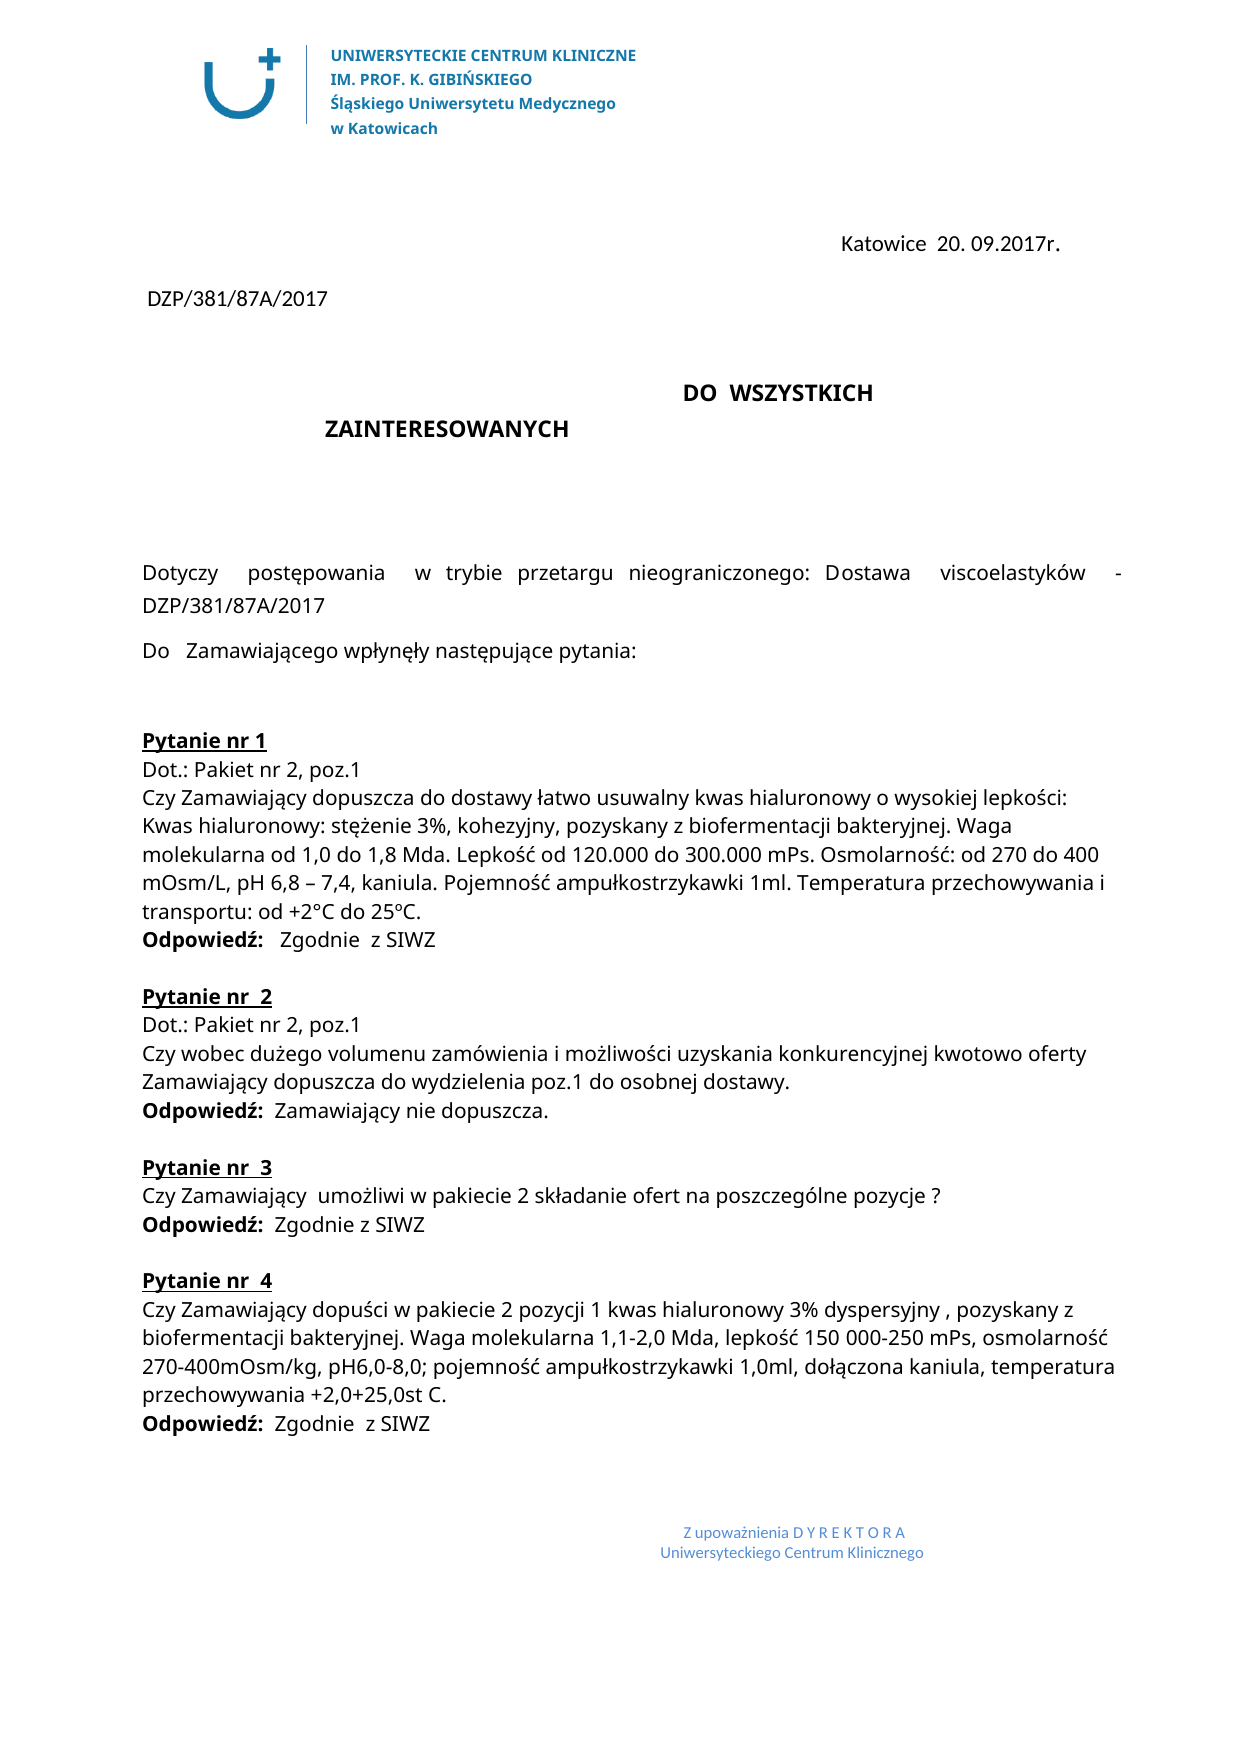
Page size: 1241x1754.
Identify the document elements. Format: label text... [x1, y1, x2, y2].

text Pytanie nr 1 [142, 726, 1122, 755]
text DZP/381/87A/2017 [142, 284, 1122, 312]
text Do Zamawiającego wpłynęły następujące pytania: [142, 636, 1122, 664]
text Dot.: Pakiet nr 2, poz.1 Czy Zamawiający dopuszcza do dostawy łatwo usuwalny kwas hialuronowy o wysokiej lepkości: Kwas hialuronowy: stężenie 3%, kohezyjny, pozyskany z biofermentacji bakteryjnej. Waga molekularna od 1,0 do 1,8 Mda. Lepkość od 120.000 do 300.000 mPs. Osmolarność: od 270 do 400 mOsm/L, pH 6,8 – 7,4, kaniula. Pojemność ampułkostrzykawki 1ml. Temperatura przechowywania i transportu: od +2°C do 25ºC. [142, 755, 1122, 925]
text Czy Zamawiający umożliwi w pakiecie 2 składanie ofert na poszczególne pozycje ? [142, 1181, 1122, 1210]
text Z upoważnienia D Y R E K T O R A [325, 1522, 1122, 1543]
text Uniwersyteckiego Centrum Klinicznego [325, 1543, 1122, 1563]
text Odpowiedź: Zgodnie z SIWZ [142, 1409, 1122, 1437]
text DO WSZYSTKICH ZAINTERESOWANYCH [325, 377, 1122, 444]
text Katowice 20. 09.2017r. [325, 227, 1122, 258]
picture [204, 48, 281, 119]
text Odpowiedź: Zgodnie z SIWZ [142, 925, 1122, 954]
text Pytanie nr 2 Dot.: Pakiet nr 2, poz.1 Czy wobec dużego volumenu zamówienia i możliwości uzyskania konkurencyjnej kwotowo oferty Zamawiający dopuszcza do wydzielenia poz.1 do osobnej dostawy. Odpowiedź: Zamawiający nie dopuszcza. [142, 954, 1122, 1124]
text Pytanie nr 4 [142, 1267, 1122, 1295]
text Pytanie nr 3 [142, 1153, 1122, 1181]
text Dotyczy postępowania w trybie przetargu nieograniczonego: Dostawa viscoelastyków - DZP/381/87A/2017 [142, 558, 1122, 619]
text Czy Zamawiający dopuści w pakiecie 2 pozycji 1 kwas hialuronowy 3% dyspersyjny , pozyskany z biofermentacji bakteryjnej. Waga molekularna 1,1-2,0 Mda, lepkość 150 000-250 mPs, osmolarność 270-400mOsm/kg, pH6,0-8,0; pojemność ampułkostrzykawki 1,0ml, dołączona kaniula, temperatura przechowywania +2,0+25,0st C. [142, 1295, 1122, 1409]
text Odpowiedź: Zgodnie z SIWZ [142, 1210, 1122, 1238]
